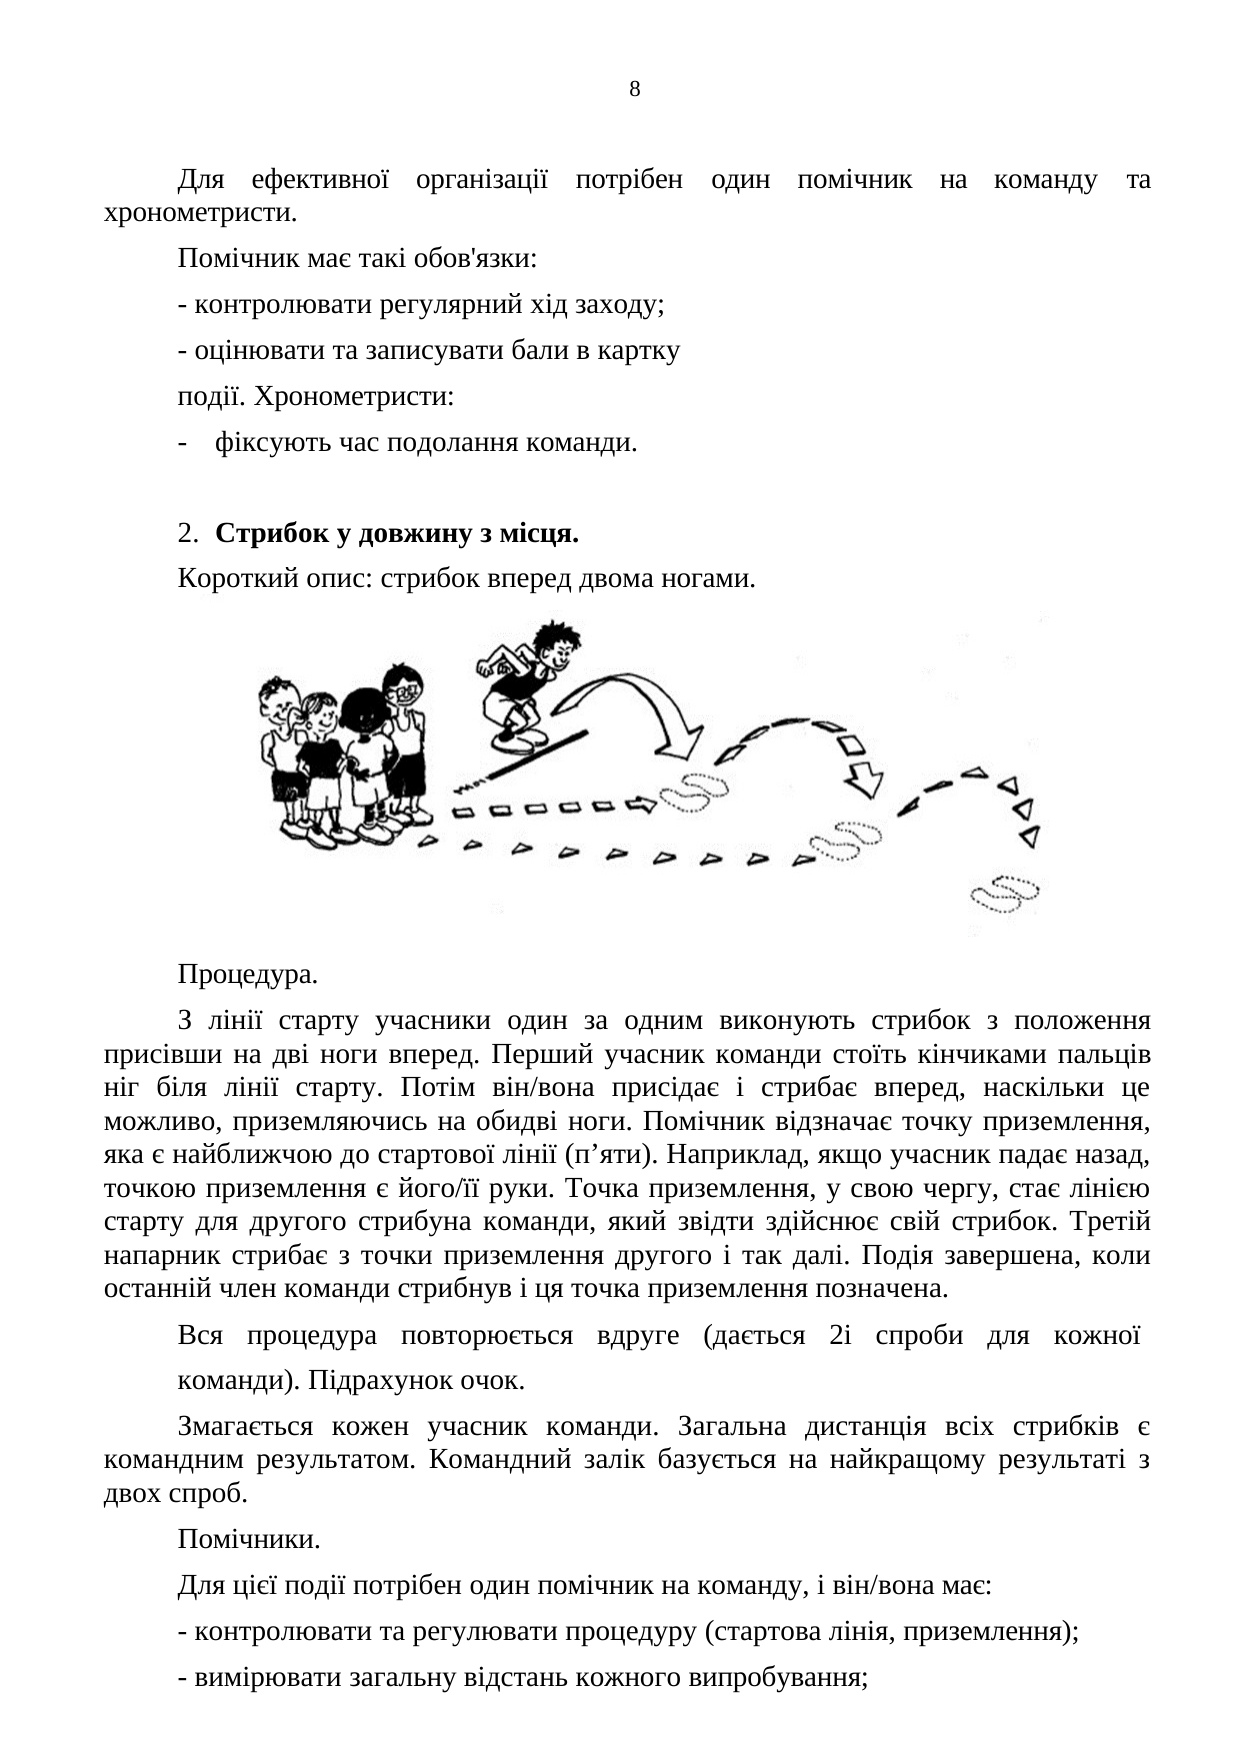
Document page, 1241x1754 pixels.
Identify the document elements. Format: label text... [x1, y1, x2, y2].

text Для ефективної організації потрібен один помічник на команду та хронометристи. [103, 161, 1152, 228]
list контролювати та регулювати процедуру (стартова лінія, приземлення); [177, 1613, 1166, 1647]
subtitle Стрибок у довжину з місця. [177, 515, 1166, 548]
text З лінії старту учасники один за одним виконують стрибок з положення присівши на дві ноги вперед. Перший учасник команди стоїть кінчиками пальців ніг біля лінії старту. Потім він/вона присідає і стрибає вперед, наскільки це можливо, приземляючись на обидві ноги. Помічник відзначає точку приземлення, яка є найближчою до стартової лінії (п’яти). Наприклад, якщо учасник падає назад, точкою приземлення є його/її руки. Точка приземлення, у свою чергу, стає лінією старту для другого стрибуна команди, який звідти здійснює свій стрибок. Третій напарник стрибає з точки приземлення другого і так далі. Подія завершена, коли останній член команди стрибнув і ця точка приземлення позначена. [103, 1002, 1152, 1304]
text Короткий опис: стрибок вперед двома ногами. [177, 560, 1166, 594]
text Змагається кожен учасник команди. Загальна дистанція всіх стрибків є командним результатом. Командний залік базується на найкращому результаті з двох спроб. [103, 1408, 1151, 1509]
list оцінювати та записувати бали в картку події. Хронометристи: [177, 332, 756, 411]
text Помічники. [177, 1521, 1166, 1554]
text Вся процедура повторюється вдруге (дається 2і спроби для кожної команди). Підрахунок очок. [177, 1317, 1141, 1396]
list вимірювати загальну відстань кожного випробування; [177, 1659, 1166, 1693]
picture [200, 594, 1050, 937]
text Для цієї події потрібен один помічник на команду, і він/вона має: [177, 1567, 1166, 1601]
list фіксують час подолання команди. [177, 424, 1166, 457]
text Процедура. [177, 956, 1166, 990]
list контролювати регулярний хід заходу; [177, 286, 1166, 320]
text Помічник має такі обов'язки: [177, 240, 1166, 274]
